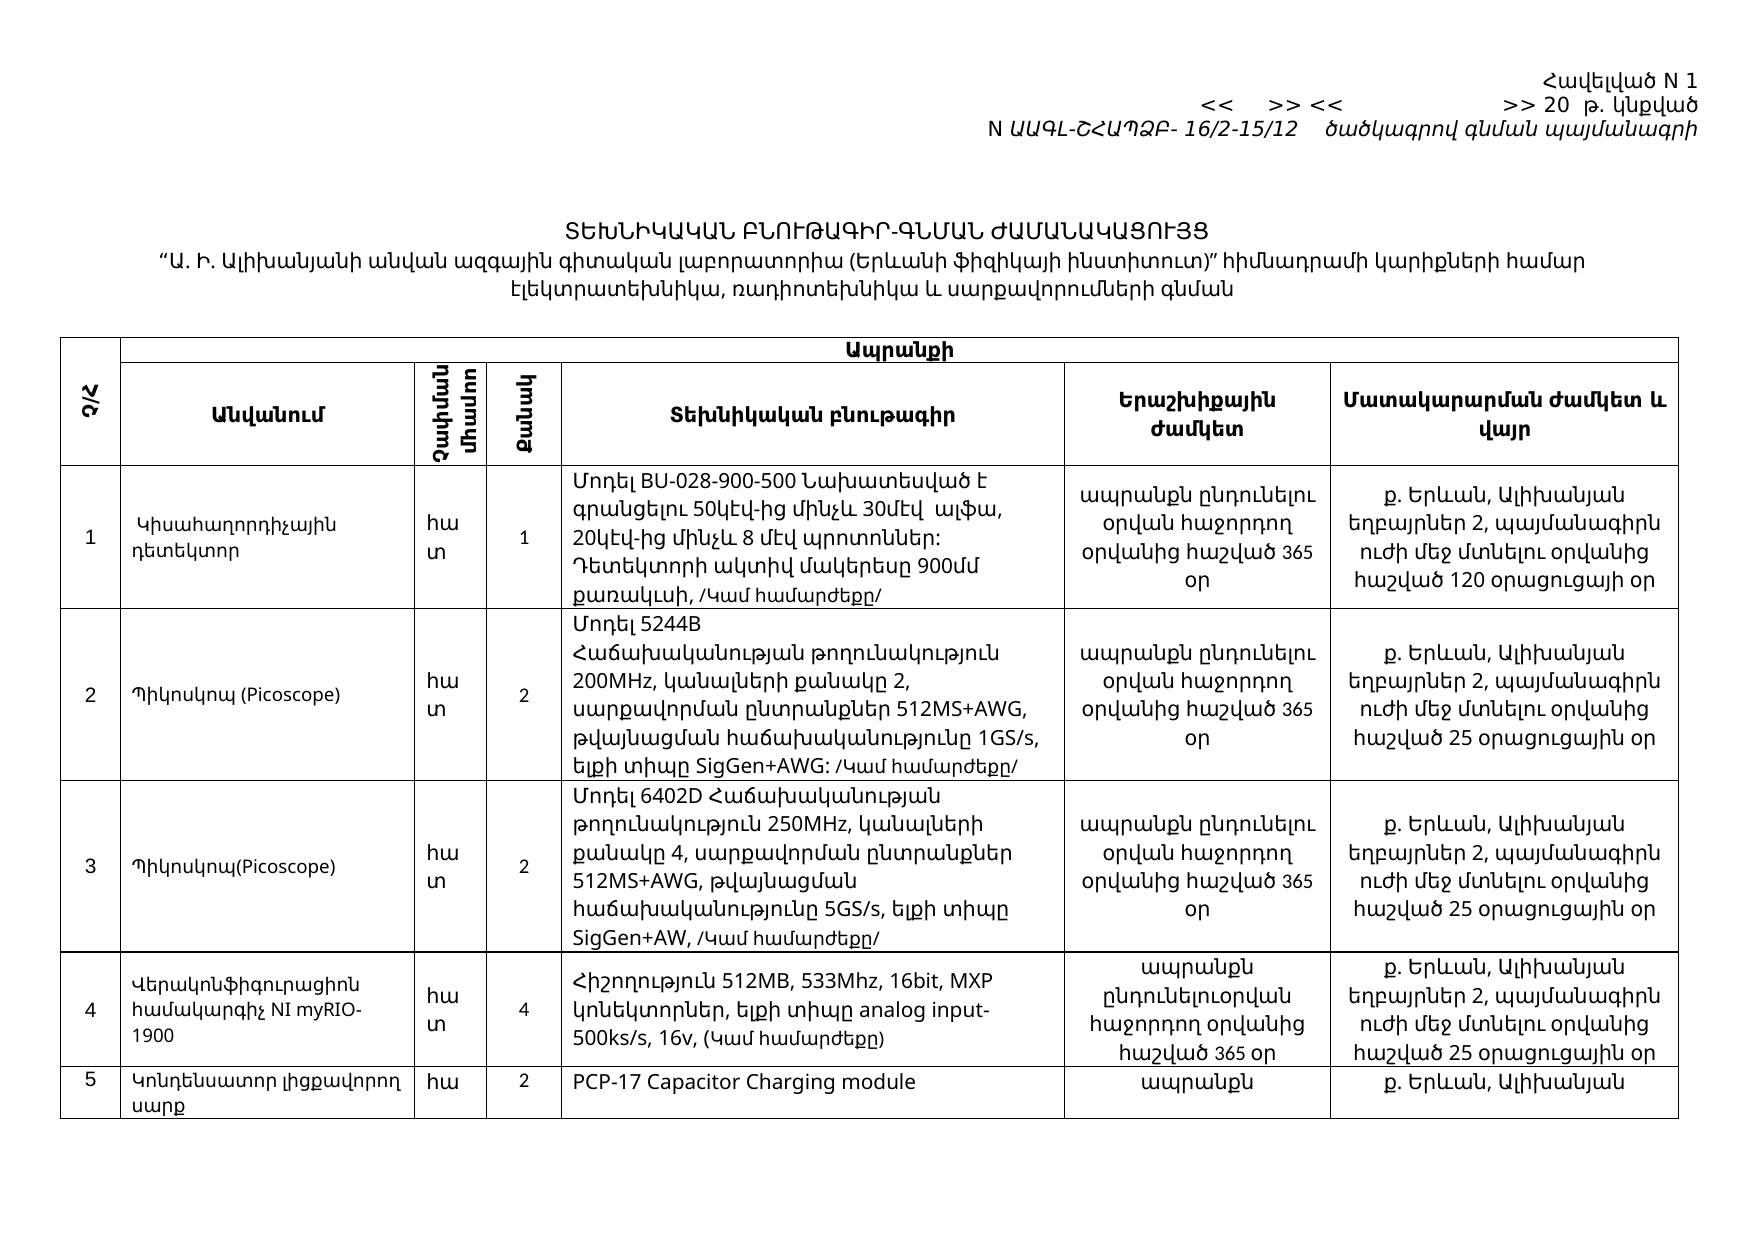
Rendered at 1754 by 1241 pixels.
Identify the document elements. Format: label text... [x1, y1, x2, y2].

table_cell ապրանքն ընդունելու օրվան հաջորդող օրվանից հաշված 365 օր [1065, 781, 1330, 951]
table_cell 4 [487, 953, 561, 1066]
table_cell հատ [415, 466, 486, 608]
table_cell ք. Երևան, Ալիխանյան եղբայրներ 2, պայմանագիրն ուժի մեջ մտնելու օրվանից հաշված 25 օրացուցային օր [1331, 781, 1678, 951]
text ՏԵԽՆԻԿԱԿԱՆ ԲՆՈՒԹԱԳԻՐ-ԳՆՄԱՆ ԺԱՄԱՆԱԿԱՑՈՒՅՑ [75, 214, 1698, 246]
table_cell 4 [61, 953, 120, 1066]
table_cell ապրանքն ընդունելու օրվան հաջորդող օրվանից հաշված 365 օր [1065, 466, 1330, 608]
table_cell ք. Երևան, Ալիխանյան եղբայրներ 2, պայմանագիրն ուժի մեջ մտնելու օրվանից հաշված 25 օրացուցային օր [1331, 953, 1678, 1066]
table_cell հատ [415, 609, 486, 780]
table_cell Վերակոնֆիգուրացիոն համակարգիչ NI myRIO-1900 [121, 953, 414, 1066]
table_cell Երաշխիքային ժամկետ [1065, 363, 1330, 465]
table_cell 3 [61, 781, 120, 951]
table_cell ապրանքն ընդունելուօրվան հաջորդող օրվանից հաշված 365 օր [1065, 953, 1330, 1066]
table_cell հատ [415, 781, 486, 951]
table_cell 2 [487, 609, 561, 780]
text “Ա. Ի. Ալիխանյանի անվան ազգային գիտական լաբորատորիա (Երևանի ֆիզիկայի ինստիտուտ)” հիմնադրամի կարիքների համար էլեկտրատեխնիկա, ռադիոտեխնիկա և սարքավորումների գնման [75, 246, 1670, 303]
table_cell Տեխնիկական բնութագիր [562, 363, 1064, 465]
text << >> << >> 20 թ. կնքված [75, 93, 1698, 117]
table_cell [1331, 1067, 1678, 1118]
text Հավելված N 1 [75, 69, 1698, 93]
table_cell ք. Երևան, Ալիխանյան եղբայրներ 2, պայմանագիրն ուժի մեջ մտնելու օրվանից հաշված 25 օրացուցային օր [1331, 609, 1678, 780]
table_cell 1 [61, 466, 120, 608]
table_header Չ/Հ [61, 338, 120, 465]
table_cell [121, 1067, 414, 1118]
table_cell 2 [487, 781, 561, 951]
table_header Ապրանքի [121, 338, 1678, 362]
table_cell ք. Երևան, Ալիխանյան եղբայրներ 2, պայմանագիրն ուժի մեջ մտնելու օրվանից հաշված 120 օրացուցայի օր [1331, 466, 1678, 608]
table_cell Մոդել 5244B Հաճախականության թողունակություն 200MHz, կանալների քանակը 2, սարքավորման ընտրանքներ 512MS+AWG, թվայնացման հաճախականությունը 1GS/s, ելքի տիպը SigGen+AWG: /Կամ համարժեքը/ [562, 609, 1064, 780]
table_cell Պիկոսկոպ (Picoscope) [121, 609, 414, 780]
table_cell Չափման միավոր [415, 363, 486, 465]
table_cell Պիկոսկոպ(Picoscope) [121, 781, 414, 951]
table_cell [1065, 1067, 1330, 1118]
table_cell Անվանում [121, 363, 414, 465]
table_cell հատ [415, 1067, 486, 1118]
table_cell Կիսահաղորդիչային դետեկտոր [121, 466, 414, 608]
table_cell Քանակ [487, 363, 561, 465]
table_cell 2 [487, 1067, 561, 1118]
table_cell 5 [61, 1067, 120, 1118]
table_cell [562, 1067, 1064, 1118]
table_cell Մոդել BU-028-900-500 Նախատեսված է գրանցելու 50կէվ-ից մինչև 30մէվ ալֆա, 20կէվ-ից մինչև 8 մէվ պրոտոններ: Դետեկտորի ակտիվ մակերեսը 900մմ քառակւսի, /Կամ համարժեքը/ [562, 466, 1064, 608]
table_cell ապրանքն ընդունելու օրվան հաջորդող օրվանից հաշված 365 օր [1065, 609, 1330, 780]
table_cell Հիշողություն 512MB, 533Mhz, 16bit, MXP կոնեկտորներ, ելքի տիպը analog input-500ks/s, 16v, (Կամ համարժեքը) [562, 953, 1064, 1066]
table_cell հատ [415, 953, 486, 1066]
table_cell 1 [487, 466, 561, 608]
table_cell Մատակարարման ժամկետ և վայր [1331, 363, 1678, 465]
table_cell Մոդել 6402D Հաճախականության թողունակություն 250MHz, կանալների քանակը 4, սարքավորման ընտրանքներ 512MS+AWG, թվայնացման հաճախականությունը 5GS/s, ելքի տիպը SigGen+AW, /Կամ համարժեքը/ [562, 781, 1064, 951]
text N ԱԱԳԼ-ՇՀԱՊՁԲ- 16/2-15/12 ծածկագրով գնման պայմանագրի [75, 117, 1698, 142]
table_cell 2 [61, 609, 120, 780]
